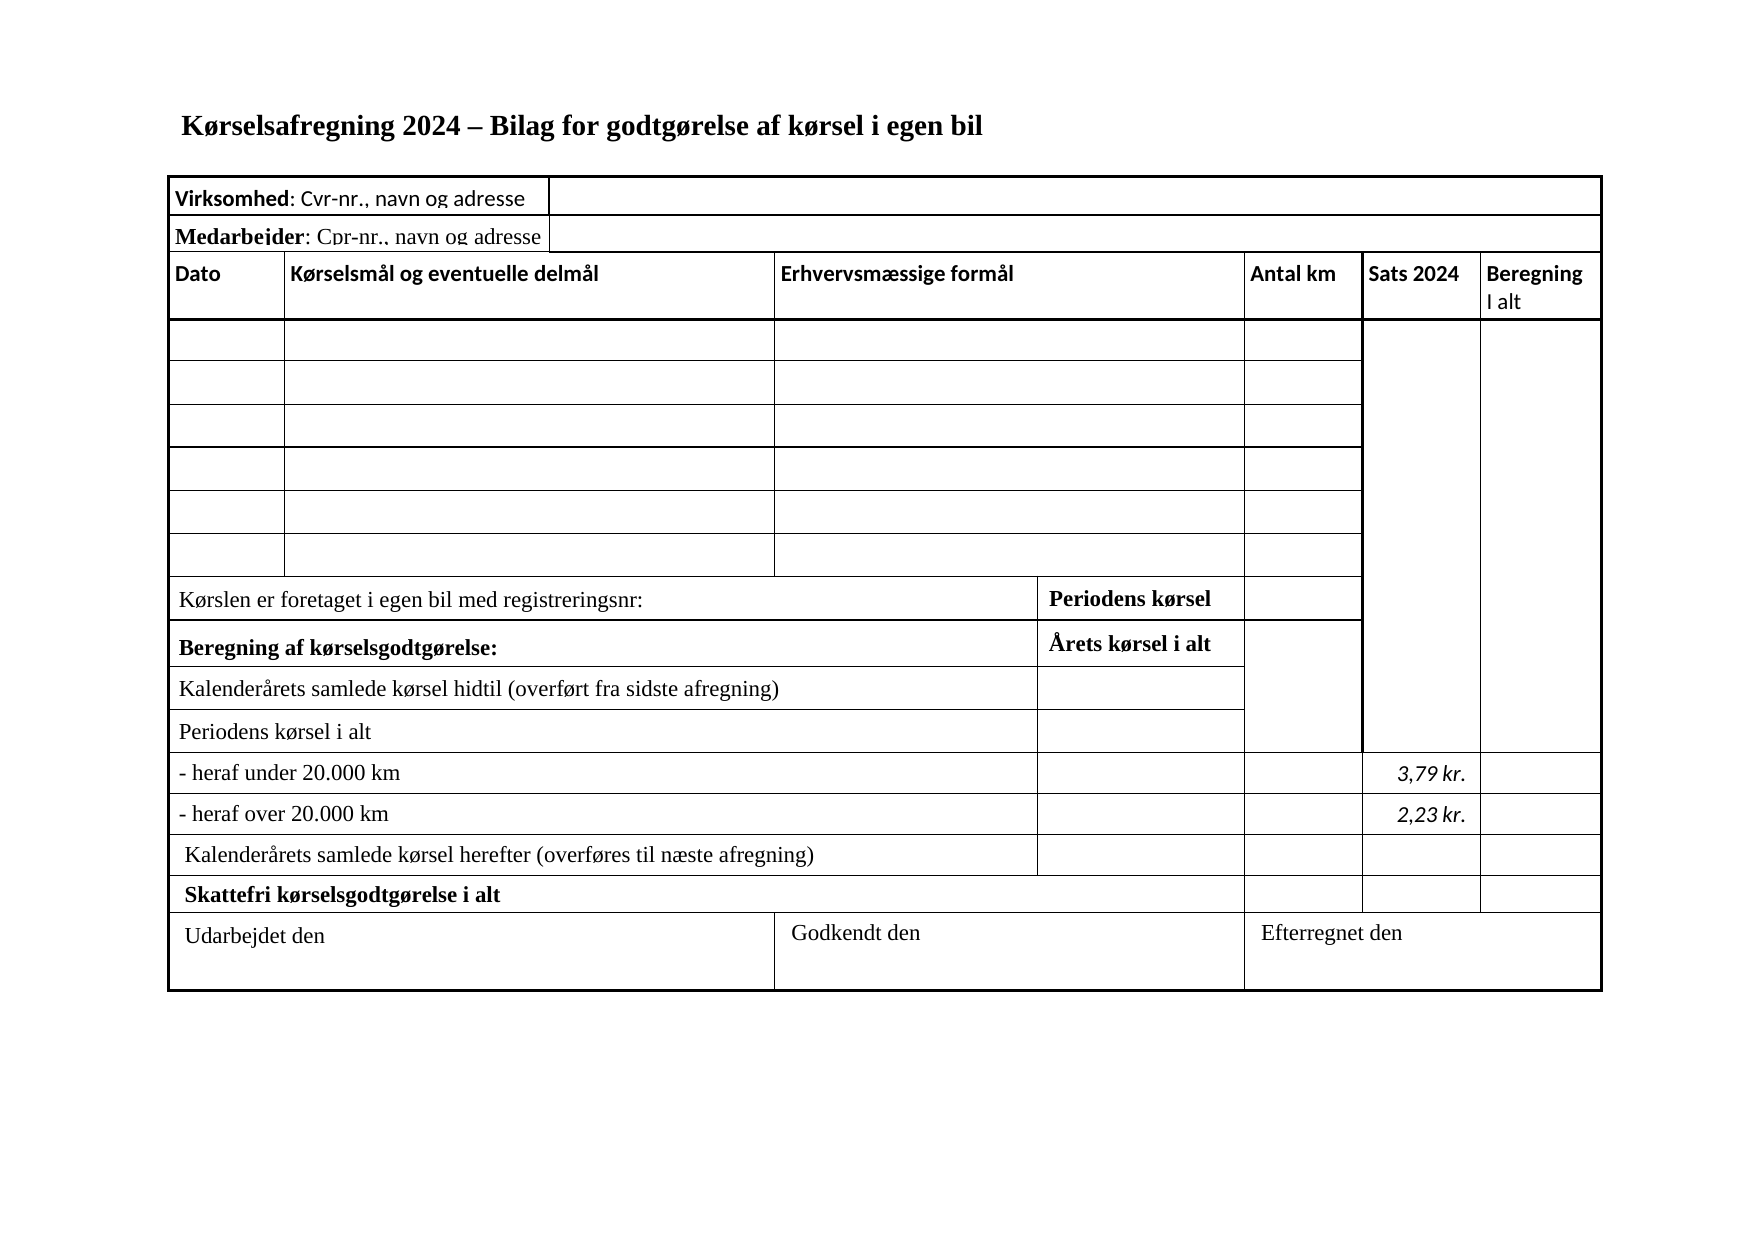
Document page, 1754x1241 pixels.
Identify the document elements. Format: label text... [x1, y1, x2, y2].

subtitle Kørselsafregning 2024 – Bilag for godtgørelse af kørsel i egen bil [131, 108, 1689, 142]
